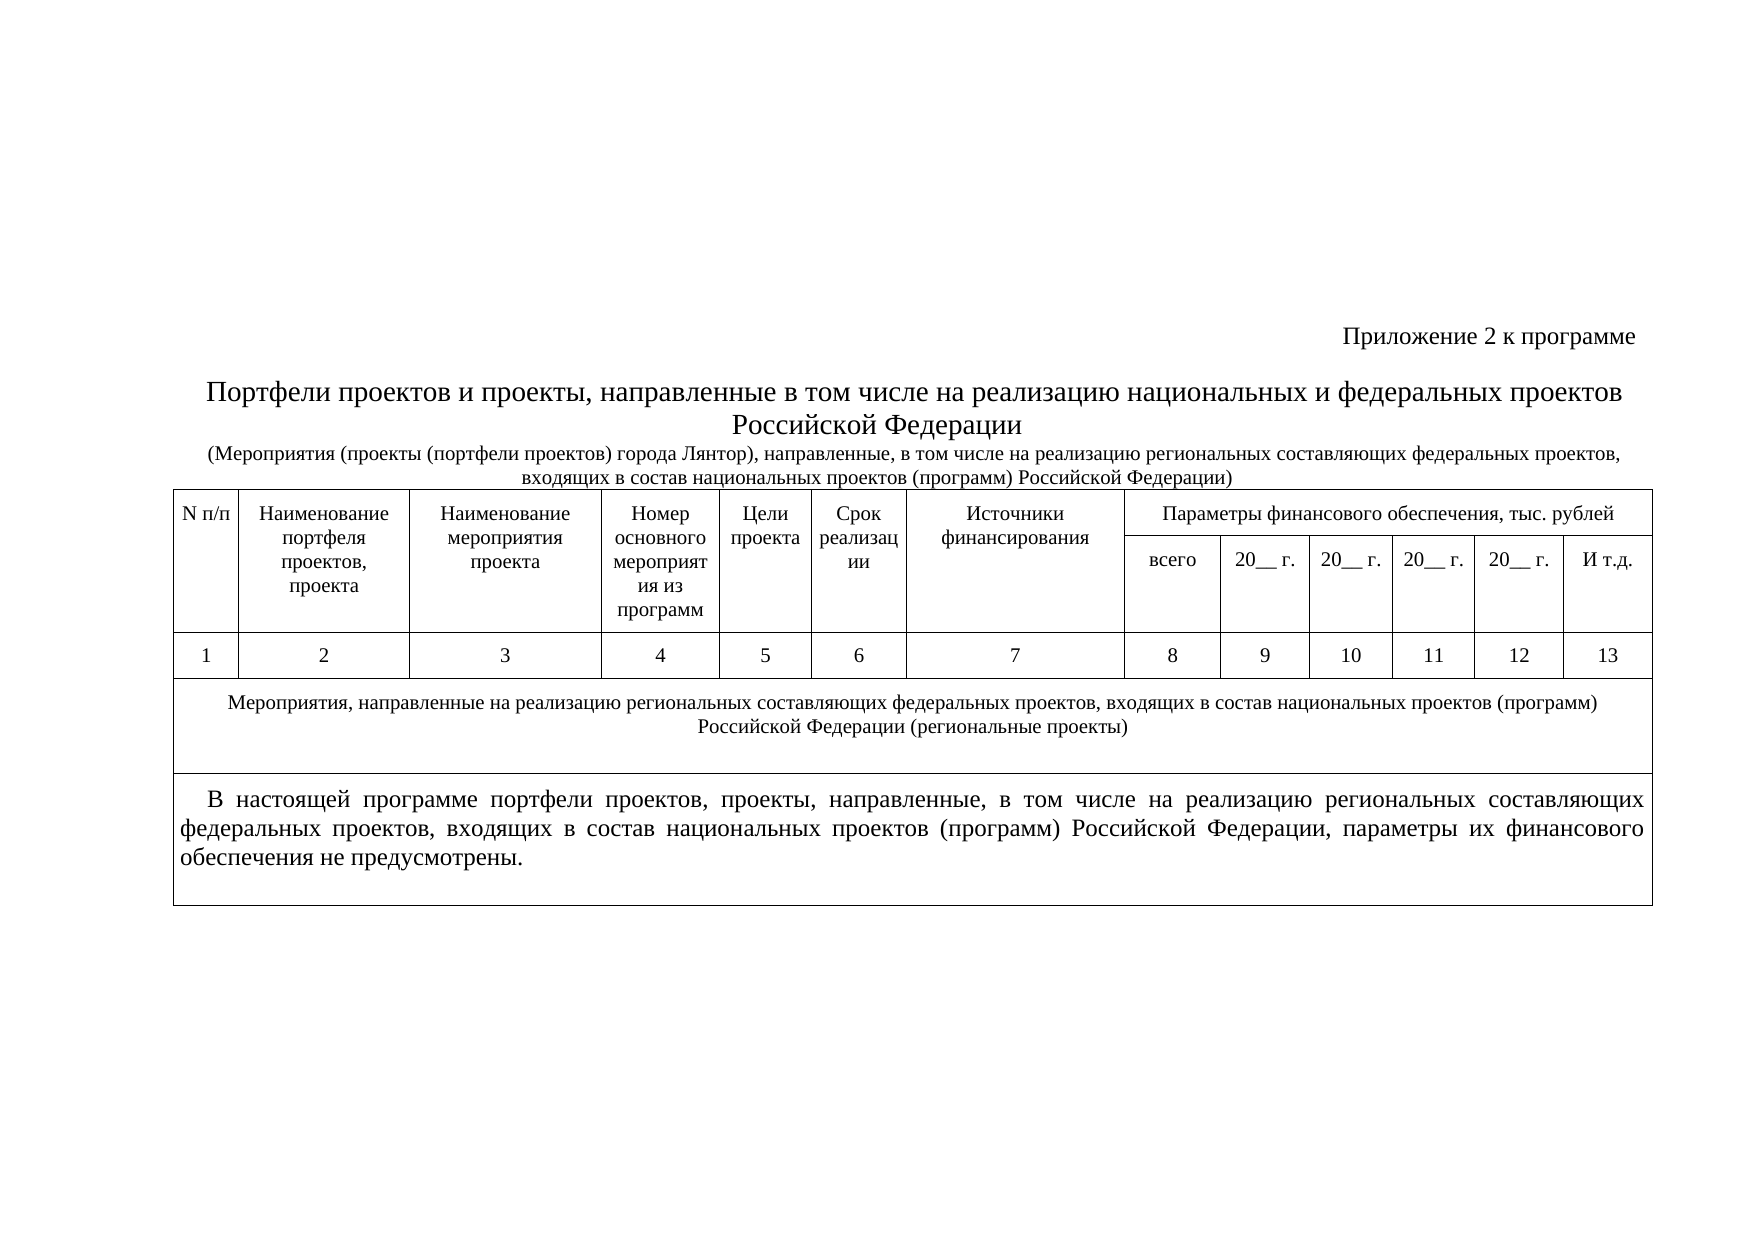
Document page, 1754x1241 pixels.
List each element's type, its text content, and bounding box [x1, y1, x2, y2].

table_cell 20__ г. [1393, 536, 1474, 632]
table_cell В настоящей программе портфели проектов, проекты, направленные, в том числе на реализацию региональных составляющих федеральных проектов, входящих в состав национальных проектов (программ) Российской Федерации, параметры их финансового обеспечения не предусмотрены. [174, 774, 1652, 905]
table_header Цели проекта [720, 490, 811, 632]
text Приложение 2 к программе [118, 321, 1636, 350]
table_cell 10 [1310, 633, 1392, 678]
table_cell 3 [410, 633, 601, 678]
table_header Параметры финансового обеспечения, тыс. рублей [1125, 490, 1652, 535]
table_cell 7 [907, 633, 1124, 678]
table_cell 5 [720, 633, 811, 678]
table_cell 13 [1564, 633, 1652, 678]
table_cell 12 [1475, 633, 1563, 678]
table_cell всего [1125, 536, 1220, 632]
table_cell 4 [602, 633, 719, 678]
table_cell 11 [1393, 633, 1474, 678]
table_cell 9 [1221, 633, 1309, 678]
table_cell 20__ г. [1310, 536, 1392, 632]
table_header Источники финансирования [907, 490, 1124, 632]
table_header Наименование портфеля проектов, проекта [239, 490, 409, 632]
table_cell Мероприятия, направленные на реализацию региональных составляющих федеральных проектов, входящих в состав национальных проектов (программ) Российской Федерации (региональные проекты) [174, 679, 1652, 772]
table_header Срок реализации [812, 490, 906, 632]
table_cell 2 [239, 633, 409, 678]
table_header Наименование мероприятия проекта [410, 490, 601, 632]
table_cell И т.д. [1564, 536, 1652, 632]
table_cell 1 [174, 633, 238, 678]
table_cell 20__ г. [1221, 536, 1309, 632]
table_cell 20__ г. [1475, 536, 1563, 632]
text Портфели проектов и проекты, направленные в том числе на реализацию национальных и федеральных проектов Российской Федерации [118, 374, 1636, 441]
table_cell 8 [1125, 633, 1220, 678]
table_header N п/п [174, 490, 238, 632]
table_header Номер основного мероприятия из программ [602, 490, 719, 632]
text (Мероприятия (проекты (портфели проектов) города Лянтор), направленные, в том числе на реализацию региональных составляющих федеральных проектов, входящих в состав национальных проектов (программ) Российской Федерации) [118, 441, 1636, 489]
table_cell 6 [812, 633, 906, 678]
